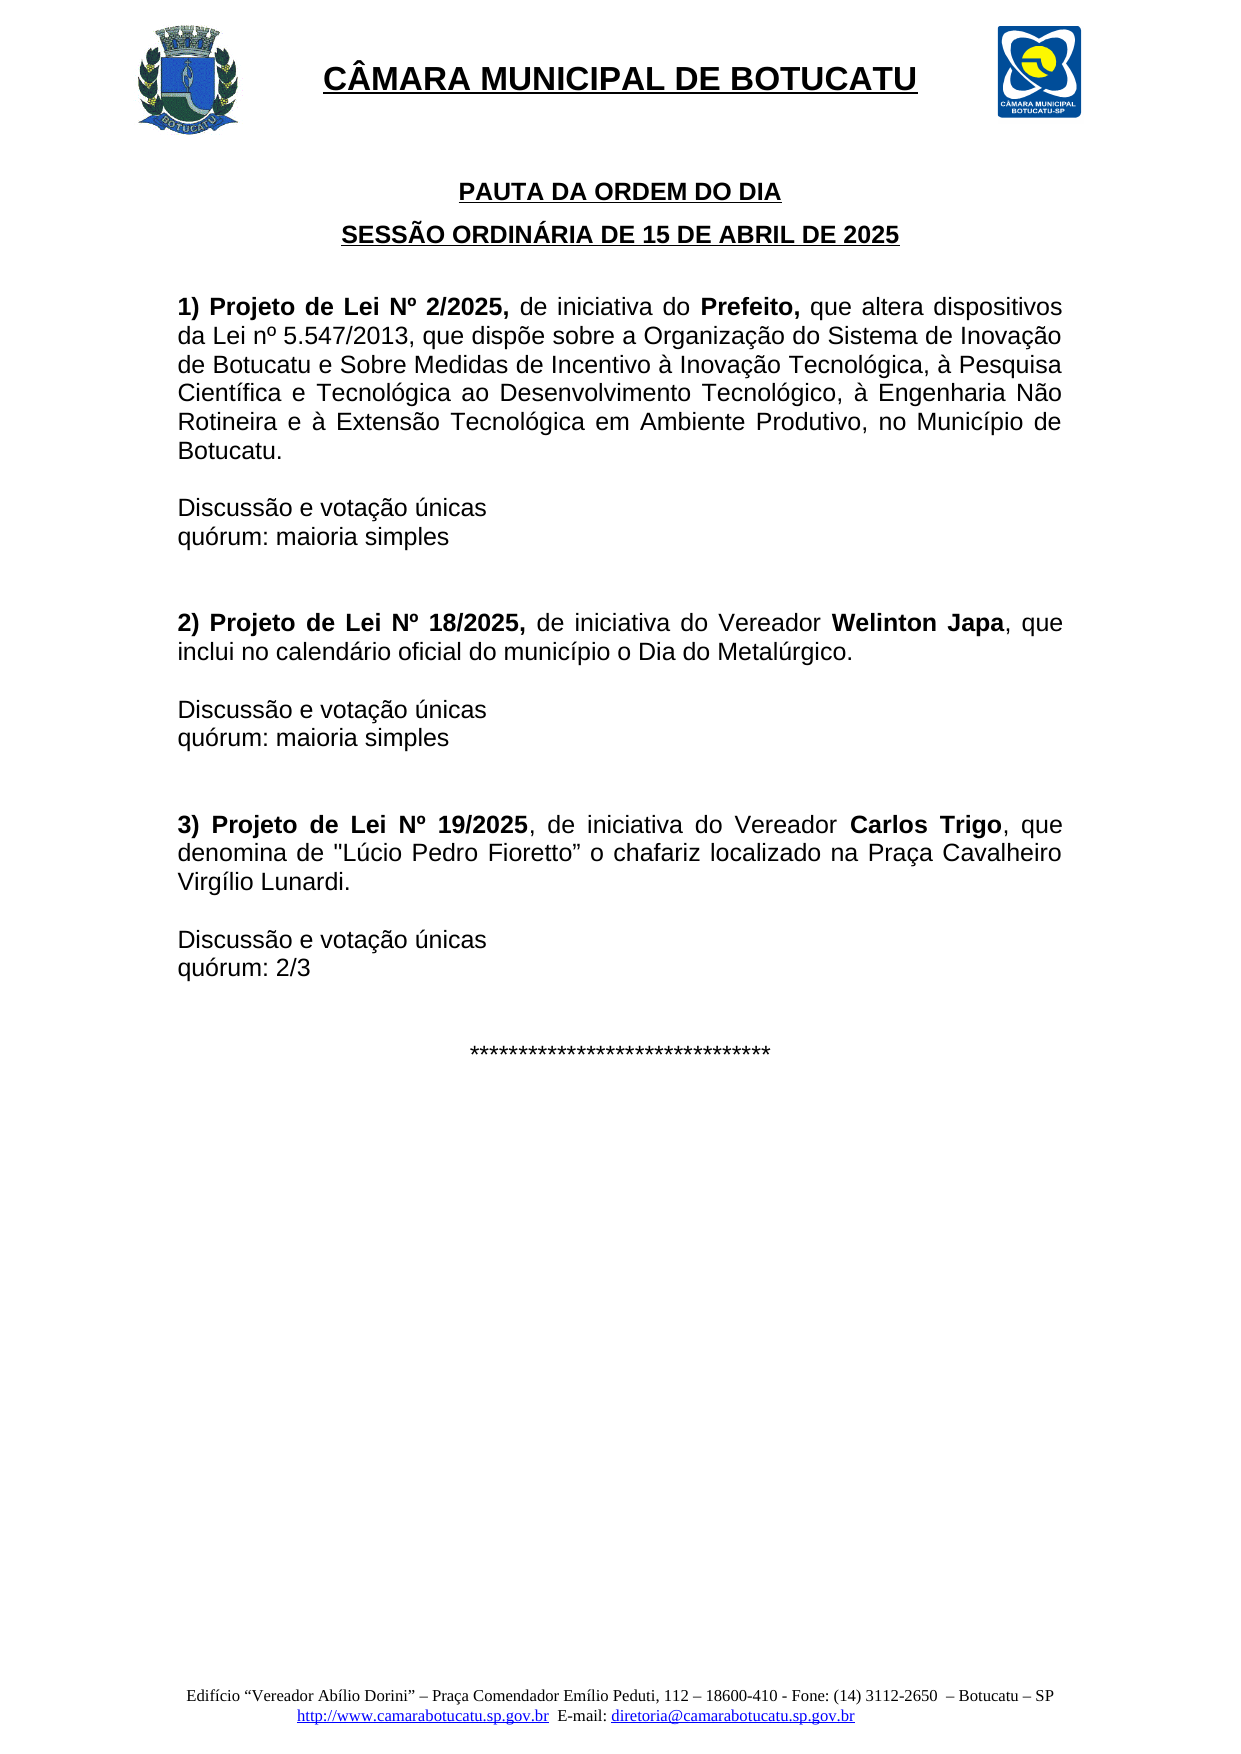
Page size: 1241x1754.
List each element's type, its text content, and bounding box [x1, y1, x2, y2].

text quórum: 2/3 [177, 953, 1063, 982]
text Discussão e votação únicas [177, 925, 1063, 953]
title PAUTA DA ORDEM DO DIA [177, 177, 1063, 206]
text 2) Projeto de Lei Nº 18/2025, de iniciativa do Vereador Welinton Japa, que inclui no calendário oficial do município o Dia do Metalúrgico. [177, 608, 1063, 666]
text Discussão e votação únicas [177, 695, 1063, 723]
text quórum: maioria simples [177, 723, 1063, 752]
text ******************************* [177, 1040, 1063, 1068]
text Discussão e votação únicas [177, 493, 1063, 522]
picture [997, 26, 1084, 124]
text quórum: maioria simples [177, 522, 1063, 551]
picture [133, 20, 245, 142]
title SESSÃO ORDINÁRIA DE 15 DE ABRIL DE 2025 [177, 220, 1063, 249]
text 3) Projeto de Lei Nº 19/2025, de iniciativa do Vereador Carlos Trigo, que denomina de "Lúcio Pedro Fioretto” o chafariz localizado na Praça Cavalheiro Virgílio Lunardi. [177, 810, 1063, 896]
text 1) Projeto de Lei Nº 2/2025, de iniciativa do Prefeito, que altera dispositivos da Lei nº 5.547/2013, que dispõe sobre a Organização do Sistema de Inovação de Botucatu e Sobre Medidas de Incentivo à Inovação Tecnológica, à Pesquisa Científica e Tecnológica ao Desenvolvimento Tecnológico, à Engenharia Não Rotineira e à Extensão Tecnológica em Ambiente Produtivo, no Município de Botucatu. [177, 292, 1063, 465]
